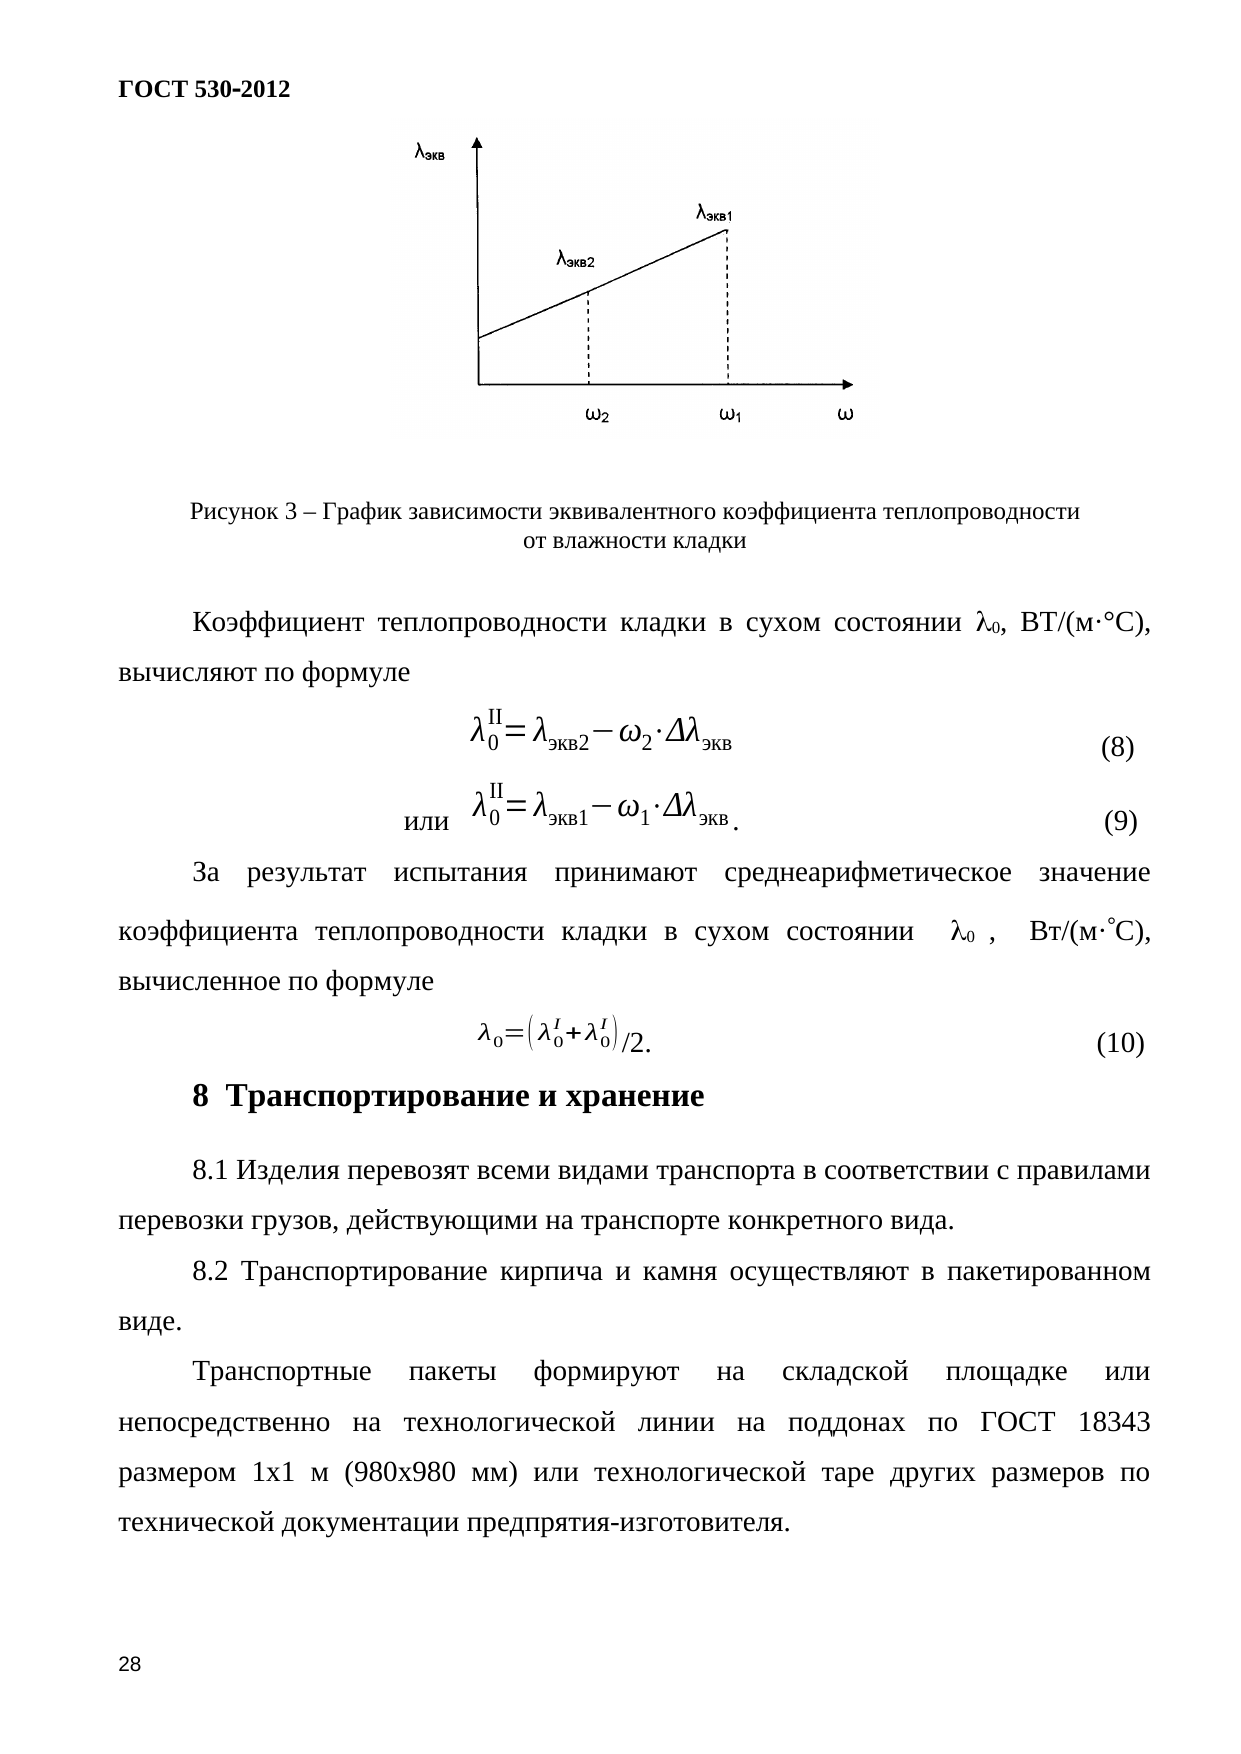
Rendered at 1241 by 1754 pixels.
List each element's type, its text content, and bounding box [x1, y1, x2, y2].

text 8 Транспортирование и хранение [118, 1075, 1152, 1114]
text от влажности кладки [118, 525, 1152, 553]
text Коэффициент теплопроводности кладки в сухом состоянии 0, ВТ/(м·°С), вычисляют по формуле [118, 604, 1152, 688]
text За результат испытания принимают среднеарифметическое значение коэффициента теплопроводности кладки в сухом состоянии 0 , Вт/(м·С), вычисленное по формуле [118, 854, 1152, 997]
text или . (9) [118, 779, 1152, 837]
text /2. (10) [118, 1013, 1152, 1059]
text 8.1 Изделия перевозят всеми видами транспорта в соответствии с правилами перевозки грузов, действующими на транспорте конкретного вида. [118, 1152, 1152, 1236]
text 8.2 Транспортирование кирпича и камня осуществляют в пакетированном виде. [118, 1253, 1152, 1337]
picture [389, 118, 881, 439]
text (8) [118, 704, 1152, 762]
text Рисунок 3 – График зависимости эквивалентного коэффициента теплопроводности [118, 496, 1152, 525]
text Транспортные пакеты формируют на складской площадке или непосредственно на технологической линии на поддонах по ГОСТ 18343 размером 1х1 м (980х980 мм) или технологической таре других размеров по технической документации предпрятия-изготовителя. [118, 1353, 1152, 1538]
